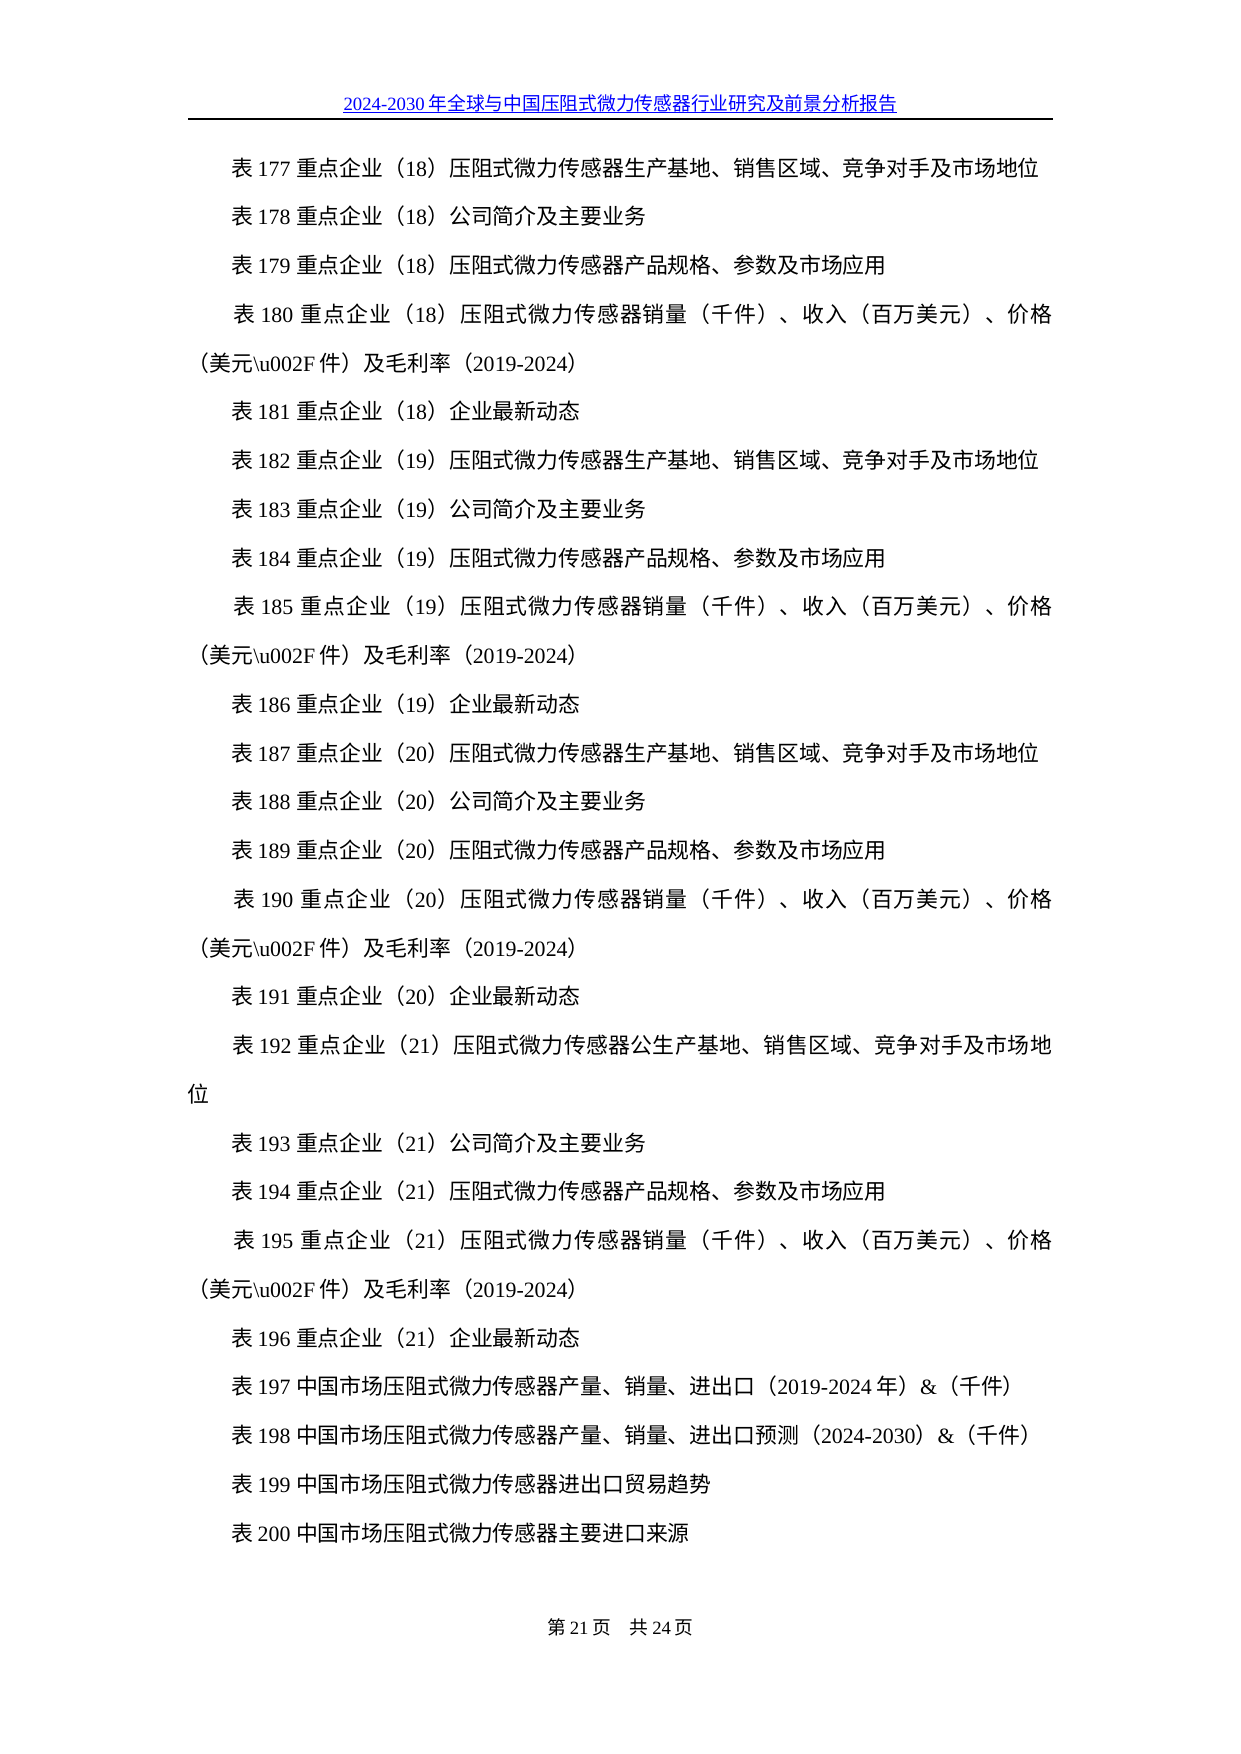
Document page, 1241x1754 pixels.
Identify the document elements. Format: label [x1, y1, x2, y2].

text [187, 150, 1053, 1548]
